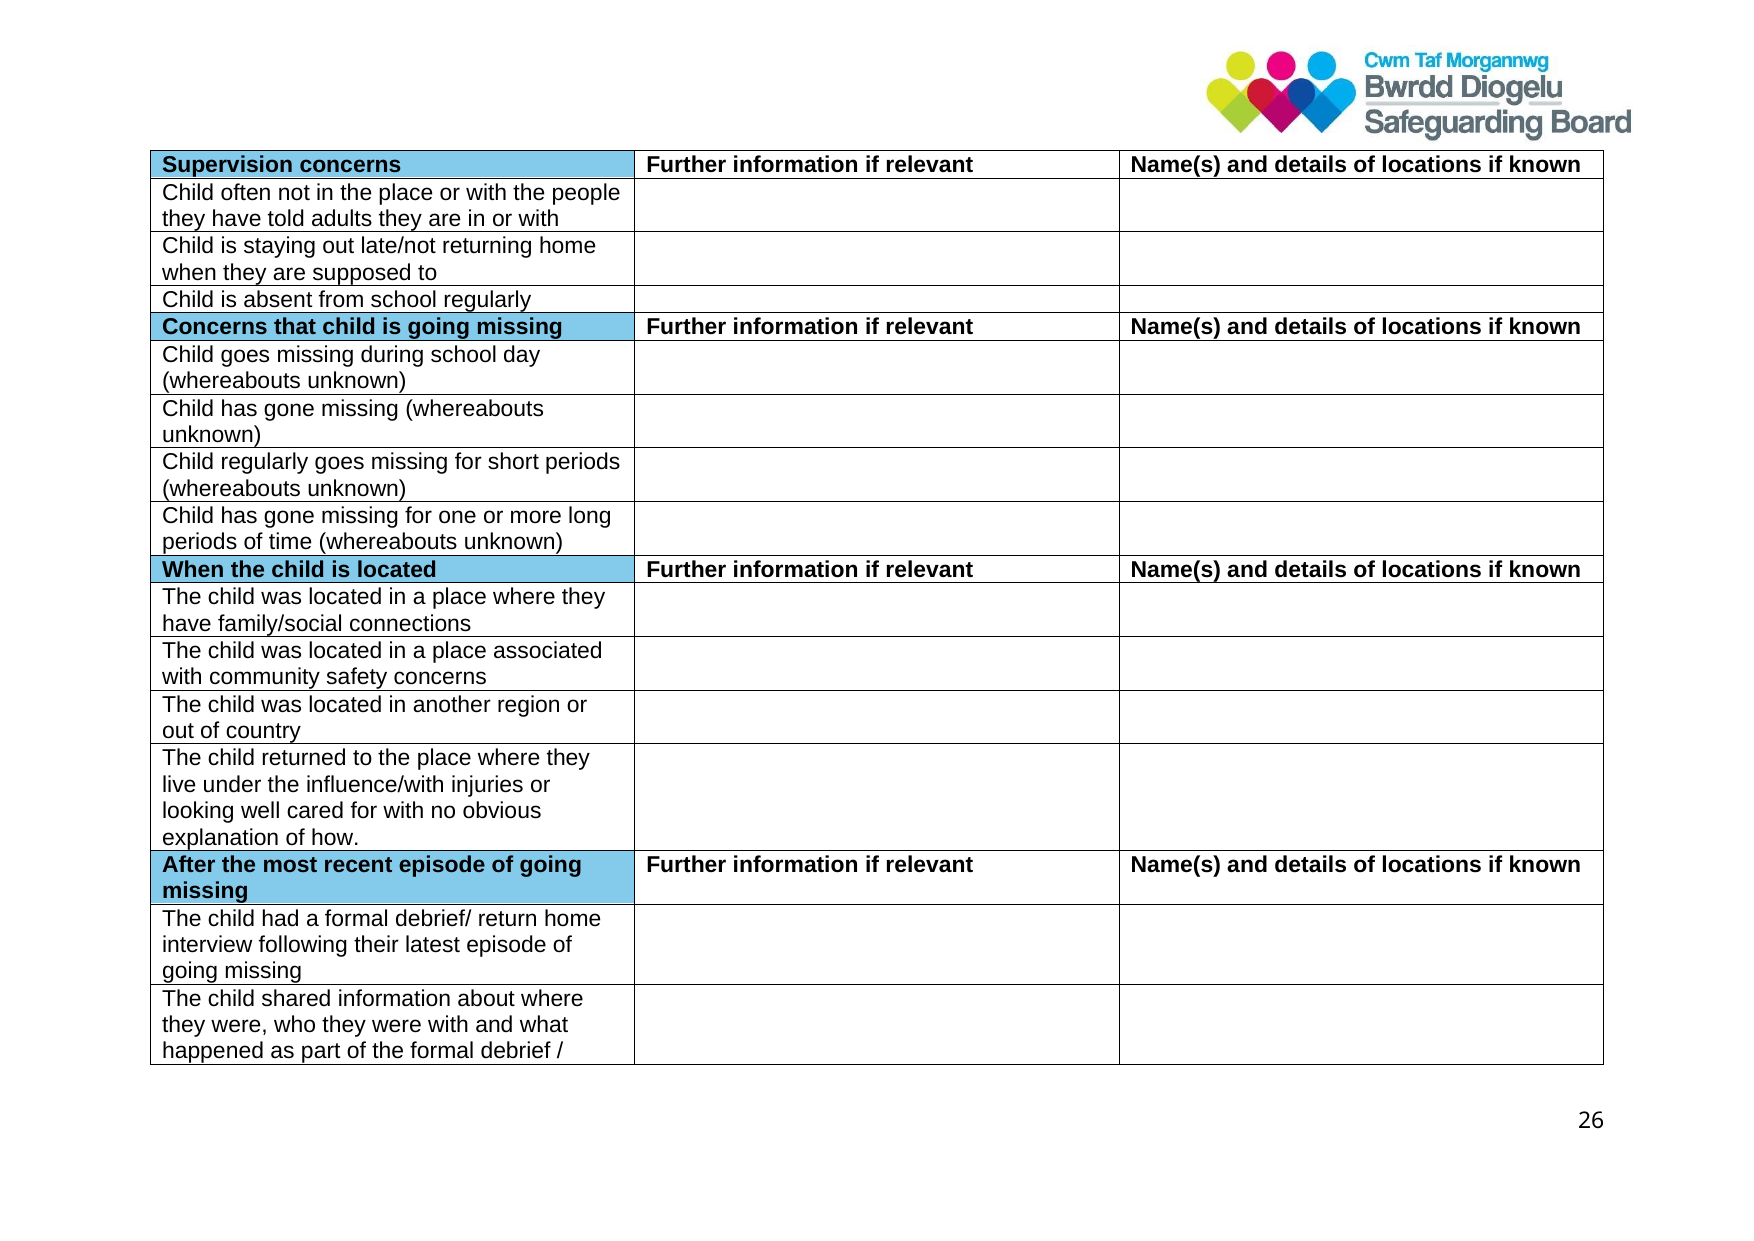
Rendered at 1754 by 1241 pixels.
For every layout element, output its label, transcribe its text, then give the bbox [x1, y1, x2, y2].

table_cell [1120, 179, 1603, 231]
table_cell Child goes missing during school day (whereabouts unknown) [151, 341, 634, 393]
table_cell Child regularly goes missing for short periods (whereabouts unknown) [151, 448, 634, 501]
table_cell [1120, 395, 1603, 447]
table_cell [635, 286, 1119, 312]
table_cell Supervision concerns [151, 151, 634, 177]
table_cell [1120, 448, 1603, 501]
table_cell The child was located in another region or out of country [151, 691, 634, 743]
table_cell The child shared information about where they were, who they were with and what happened as part of the formal debrief / return home interview [151, 985, 634, 1064]
table_cell [1120, 905, 1603, 984]
table_cell [635, 502, 1119, 555]
table_cell [1120, 583, 1603, 636]
table_cell Name(s) and details of locations if known [1120, 313, 1603, 340]
table_cell Child often not in the place or with the people they have told adults they are in or with [151, 179, 634, 231]
table_cell The child was located in a place where they have family/social connections [151, 583, 634, 636]
table_cell [635, 744, 1119, 850]
table_cell After the most recent episode of going missing [151, 851, 634, 903]
table_cell [1120, 286, 1603, 312]
table_cell Further information if relevant [635, 851, 1119, 903]
table_cell [635, 691, 1119, 743]
table_cell [635, 448, 1119, 501]
table_cell [1120, 637, 1603, 689]
table_cell Name(s) and details of locations if known [1120, 556, 1603, 582]
table_cell [1120, 985, 1603, 1064]
table_cell Child has gone missing for one or more long periods of time (whereabouts unknown) [151, 502, 634, 555]
table_cell Further information if relevant [635, 556, 1119, 582]
table_cell Concerns that child is going missing [151, 313, 634, 340]
table_cell The child had a formal debrief/ return home interview following their latest episode of going missing [151, 905, 634, 984]
table_cell [1120, 341, 1603, 393]
table_cell Child has gone missing (whereabouts unknown) [151, 395, 634, 447]
table_cell [635, 583, 1119, 636]
table_cell [1120, 232, 1603, 285]
table_cell When the child is located [151, 556, 634, 582]
table_cell [1120, 744, 1603, 850]
table_cell The child returned to the place where they live under the influence/with injuries or looking well cared for with no obvious explanation of how. [151, 744, 634, 850]
table_cell Child is staying out late/not returning home when they are supposed to [151, 232, 634, 285]
table_cell [635, 637, 1119, 689]
table_cell [635, 232, 1119, 285]
table_cell [1120, 691, 1603, 743]
table_cell Name(s) and details of locations if known [1120, 851, 1603, 903]
table_cell Child is absent from school regularly [151, 286, 634, 312]
picture [1189, 34, 1647, 151]
table_cell [635, 341, 1119, 393]
table_cell [635, 395, 1119, 447]
table_cell [1120, 502, 1603, 555]
table_cell The child was located in a place associated with community safety concerns [151, 637, 634, 689]
table_cell Further information if relevant [635, 313, 1119, 340]
table_cell [635, 985, 1119, 1064]
table_cell [635, 179, 1119, 231]
table_cell [635, 905, 1119, 984]
table_cell Name(s) and details of locations if known [1120, 151, 1603, 177]
table_cell Further information if relevant [635, 151, 1119, 177]
